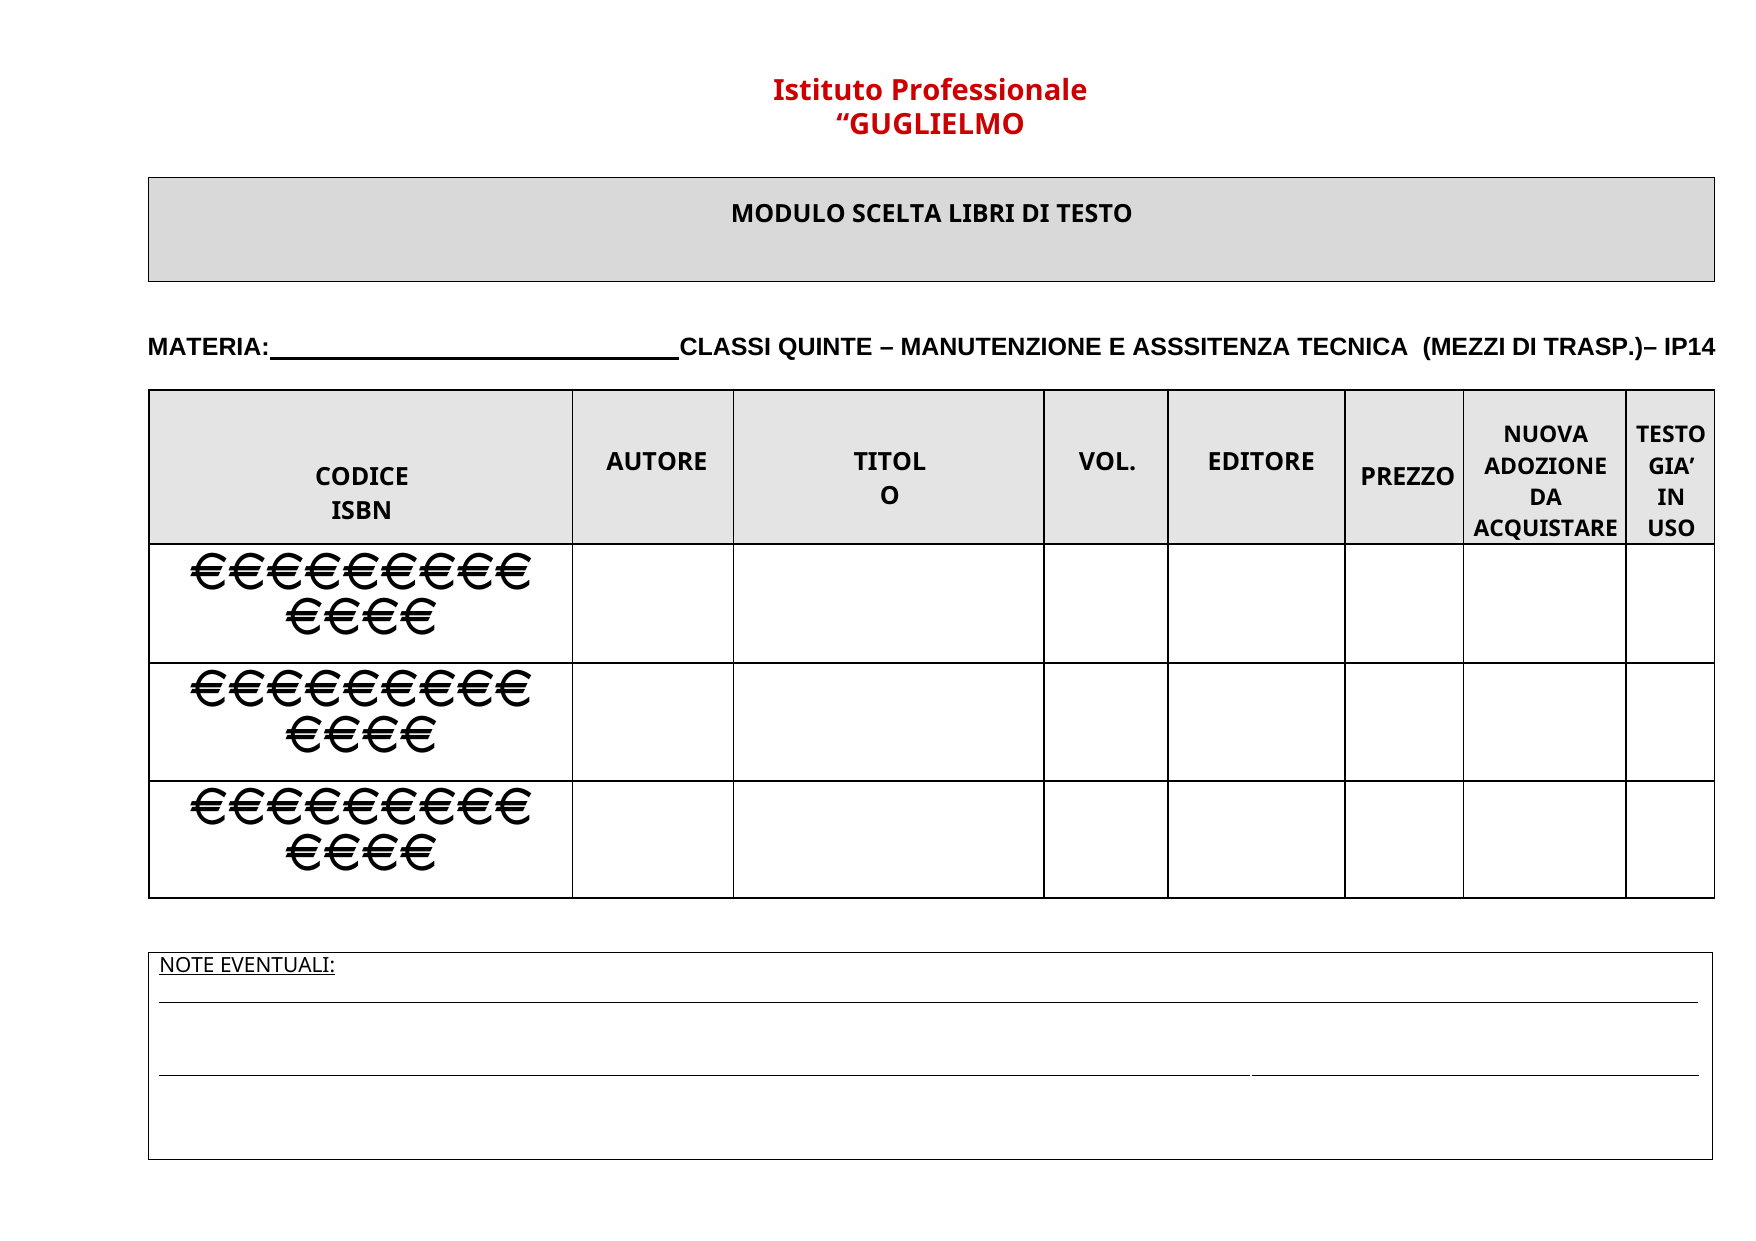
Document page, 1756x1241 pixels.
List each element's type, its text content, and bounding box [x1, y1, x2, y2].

table_cell [1169, 545, 1344, 662]
table_header CODICE ISBN [150, 391, 572, 543]
table_header VOL. [1045, 391, 1167, 543]
table_cell [1045, 664, 1167, 779]
table_cell [1627, 782, 1714, 897]
table_cell [1464, 782, 1625, 897]
table_cell [1464, 664, 1625, 779]
table_cell [1045, 545, 1167, 662]
table_cell [734, 664, 1043, 779]
table_cell [573, 545, 733, 662]
table_header PREZZO [1346, 391, 1463, 543]
table_cell [1346, 664, 1463, 779]
table_header NUOVA ADOZIONE DA ACQUISTARE [1464, 391, 1625, 543]
table_cell [1169, 782, 1344, 897]
table_cell  [150, 545, 572, 662]
table_cell  [150, 664, 572, 779]
table_cell [1627, 664, 1714, 779]
table_header TITOLO [734, 391, 1043, 543]
table_cell [1169, 664, 1344, 779]
table_cell [1045, 782, 1167, 897]
table_cell  [150, 782, 572, 897]
table_cell [573, 664, 733, 779]
table_cell [734, 545, 1043, 662]
table_cell [1346, 545, 1463, 662]
table_cell [1464, 545, 1625, 662]
table_header TESTO GIA’ IN USO [1627, 391, 1714, 543]
table_header EDITORE [1169, 391, 1344, 543]
table_cell [573, 782, 733, 897]
table_cell [1346, 782, 1463, 897]
table_cell [1627, 545, 1714, 662]
table_cell [734, 782, 1043, 897]
table_header AUTORE [573, 391, 733, 543]
text MATERIA: CLASSI QUINTE – MANUTENZIONE E ASSSITENZA TECNICA (MEZZI DI TRASP.)– IP14 [147, 332, 1741, 361]
